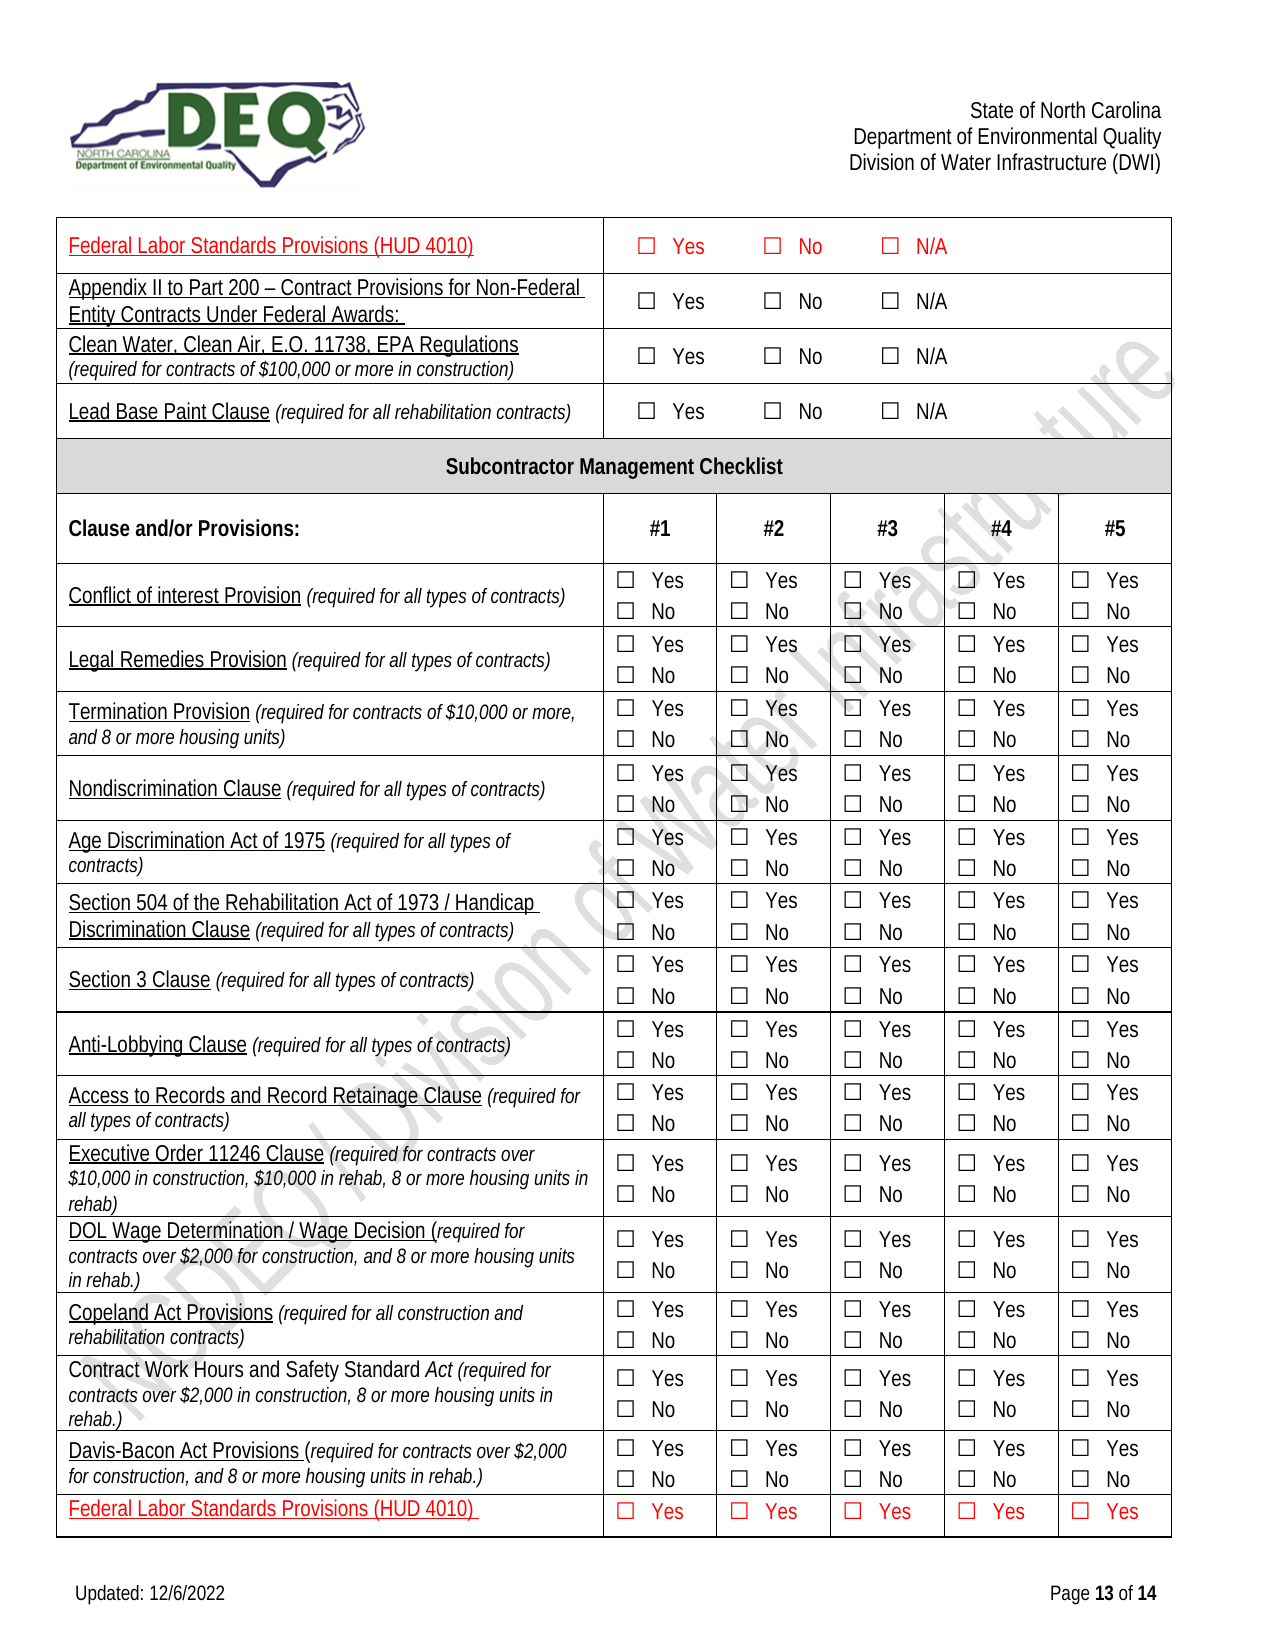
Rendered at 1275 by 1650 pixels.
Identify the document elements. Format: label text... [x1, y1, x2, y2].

table_cell Yes No [604, 821, 716, 883]
table_cell Yes No [717, 1495, 830, 1536]
table_cell Yes No [717, 821, 830, 883]
table_cell Yes No [945, 1293, 1058, 1355]
table_cell Yes No [945, 627, 1058, 691]
table_cell Yes No [831, 821, 944, 883]
table_cell Yes No [1059, 1076, 1171, 1138]
table_cell Yes No [945, 1431, 1058, 1494]
table_cell Yes No [945, 1013, 1058, 1075]
table_cell Yes No [1059, 1013, 1171, 1075]
table_cell Section 504 of the Rehabilitation Act of 1973 / Handicap Discrimination Clause (required for all types of contracts) [57, 884, 603, 947]
table_cell #3 [831, 494, 944, 562]
table_cell Yes No [831, 1293, 944, 1355]
table_cell Yes No [831, 564, 944, 626]
table_cell Appendix II to Part 200 – Contract Provisions for Non-Federal Entity Contracts Under Federal Awards: [57, 274, 603, 328]
table_cell Yes No [945, 1217, 1058, 1292]
table_cell Yes No [831, 884, 944, 947]
table_cell Yes No [604, 564, 716, 626]
table_cell Termination Provision (required for contracts of $10,000 or more, and 8 or more housing units) [57, 692, 603, 755]
table_cell Yes No [831, 1217, 944, 1292]
table_cell Yes No [717, 1013, 830, 1075]
table_cell Subcontractor Management Checklist [57, 439, 1171, 493]
table_cell Davis-Bacon Act Provisions (required for contracts over $2,000 for construction, and 8 or more housing units in rehab.) [57, 1431, 603, 1494]
table_cell Federal Labor Standards Provisions (HUD 4010) [57, 1495, 603, 1536]
table_cell Yes No [1059, 884, 1171, 947]
table_cell Yes No [604, 1140, 716, 1216]
table_cell #5 [1059, 494, 1171, 562]
table_cell Yes No [1059, 692, 1171, 755]
table_cell Yes No [1059, 1431, 1171, 1494]
table_cell Yes No [717, 1431, 830, 1494]
table_cell Anti-Lobbying Clause (required for all types of contracts) [57, 1013, 603, 1075]
table_cell Yes No [604, 1013, 716, 1075]
table_cell Yes No [604, 1076, 716, 1138]
table_cell Yes No [604, 692, 716, 755]
table_cell Yes No [717, 1356, 830, 1430]
table_cell Yes No [831, 1356, 944, 1430]
table_cell Yes No [945, 1076, 1058, 1138]
table_cell Legal Remedies Provision (required for all types of contracts) [57, 627, 603, 691]
table_cell Yes No [831, 692, 944, 755]
table_cell Yes No [831, 1431, 944, 1494]
table_cell Yes No [945, 564, 1058, 626]
table_cell Yes No [831, 627, 944, 691]
table_cell Yes No [1059, 1356, 1171, 1430]
table_cell Yes No [1059, 1293, 1171, 1355]
table_cell Yes No [717, 564, 830, 626]
table_cell Yes No [717, 627, 830, 691]
table_cell ☐ Yes ☐ No ☐ N/A [604, 274, 1171, 328]
table_cell Yes No [717, 1293, 830, 1355]
table_cell Yes No [717, 692, 830, 755]
table_cell Nondiscrimination Clause (required for all types of contracts) [57, 756, 603, 820]
table_cell Yes No [945, 756, 1058, 820]
table_cell Access to Records and Record Retainage Clause (required for all types of contracts) [57, 1076, 603, 1138]
table_cell Clean Water, Clean Air, E.O. 11738, EPA Regulations (required for contracts of $100,000 or more in construction) [57, 329, 603, 383]
table_cell Yes No [1059, 1495, 1171, 1536]
table_cell Yes No [945, 1356, 1058, 1430]
table_cell Yes No [945, 884, 1058, 947]
table_cell Yes No [945, 692, 1058, 755]
table_cell Yes No [604, 884, 716, 947]
table_cell Yes No [717, 884, 830, 947]
table_cell Yes No [604, 1293, 716, 1355]
table_cell Yes No [717, 1140, 830, 1216]
table_cell Executive Order 11246 Clause (required for contracts over $10,000 in construction, $10,000 in rehab, 8 or more housing units in rehab) [57, 1140, 603, 1216]
table_cell Yes No N/A [604, 384, 1171, 438]
table_cell Yes No [604, 1356, 716, 1430]
table_cell Yes No [831, 1140, 944, 1216]
table_cell Yes No [831, 1076, 944, 1138]
table_cell Age Discrimination Act of 1975 (required for all types of contracts) [57, 821, 603, 883]
table_cell Yes No [604, 1217, 716, 1292]
table_cell Section 3 Clause (required for all types of contracts) [57, 948, 603, 1011]
table_cell Yes No [1059, 756, 1171, 820]
table_cell Contract Work Hours and Safety Standard Act (required for contracts over $2,000 in construction, 8 or more housing units in rehab.) [57, 1356, 603, 1430]
table_cell #1 [604, 494, 716, 562]
table_cell Yes No [1059, 564, 1171, 626]
table_cell Yes No [945, 821, 1058, 883]
table_cell Yes No [1059, 1140, 1171, 1216]
table_cell Yes No [604, 627, 716, 691]
table_cell Yes No [945, 948, 1058, 1011]
table_cell Conflict of interest Provision (required for all types of contracts) [57, 564, 603, 626]
table_cell #2 [717, 494, 830, 562]
table_cell Clause and/or Provisions: [57, 494, 603, 562]
table_cell Yes No [717, 756, 830, 820]
table_cell Yes No [1059, 821, 1171, 883]
table_cell Lead Base Paint Clause (required for all rehabilitation contracts) [57, 384, 603, 438]
table_cell Federal Labor Standards Provisions (HUD 4010) [57, 218, 603, 272]
table_cell Yes No [1059, 948, 1171, 1011]
table_cell Yes No [604, 948, 716, 1011]
table_cell Yes No [604, 1495, 716, 1536]
table_cell Yes No [831, 1495, 944, 1536]
table_cell Yes No N/A [604, 218, 1171, 272]
picture [70, 82, 367, 189]
table_cell Yes No N/A [604, 329, 1171, 383]
table_cell Copeland Act Provisions (required for all construction and rehabilitation contracts) [57, 1293, 603, 1355]
table_cell DOL Wage Determination / Wage Decision (required for contracts over $2,000 for construction, and 8 or more housing units in rehab.) [57, 1217, 603, 1292]
table_cell Yes No [717, 1076, 830, 1138]
table_cell Yes No [945, 1495, 1058, 1536]
table_cell Yes No [604, 1431, 716, 1494]
table_cell Yes No [717, 1217, 830, 1292]
table_cell Yes No [1059, 1217, 1171, 1292]
table_cell Yes No [831, 756, 944, 820]
table_cell Yes No [945, 1140, 1058, 1216]
table_cell Yes No [831, 1013, 944, 1075]
table_cell Yes No [1059, 627, 1171, 691]
table_cell Yes No [604, 756, 716, 820]
table_cell Yes No [831, 948, 944, 1011]
table_cell #4 [945, 494, 1058, 562]
table_cell Yes No [717, 948, 830, 1011]
